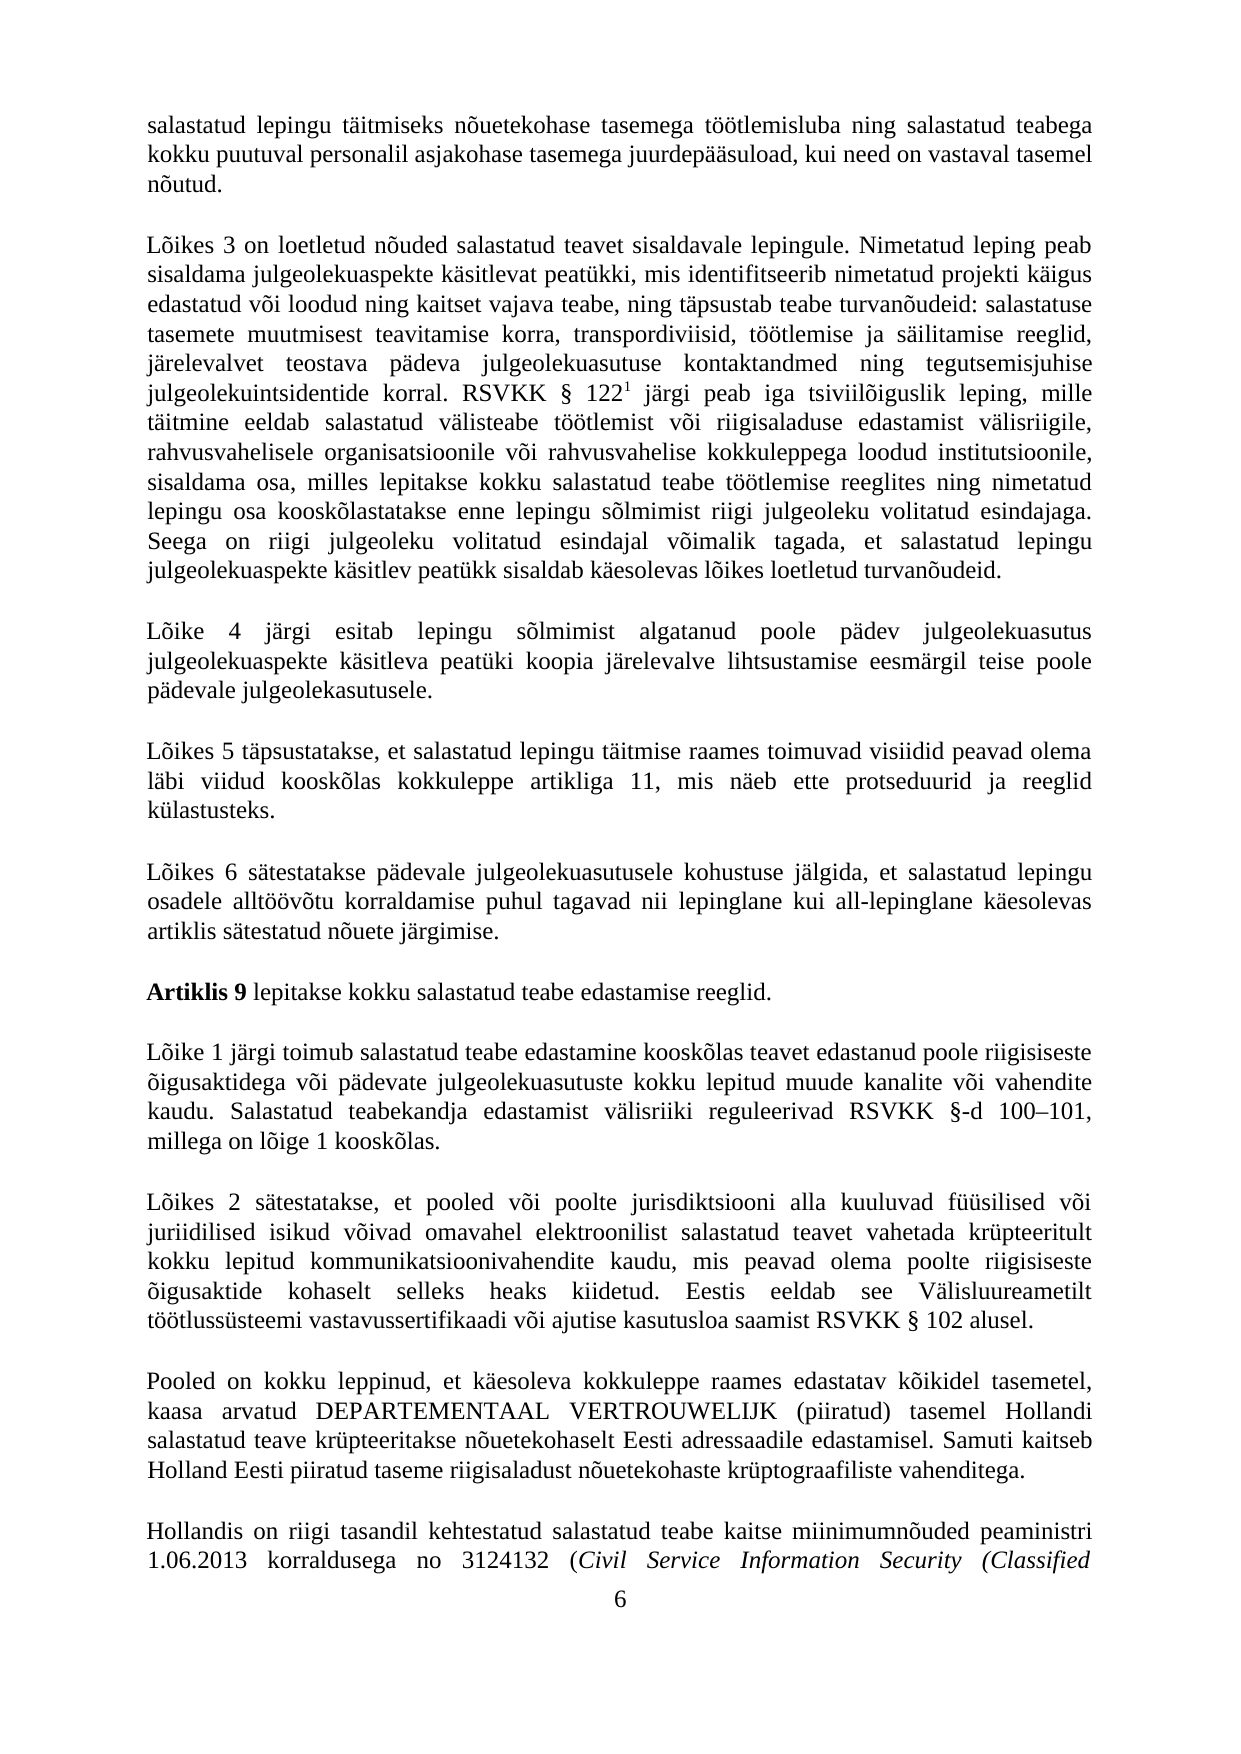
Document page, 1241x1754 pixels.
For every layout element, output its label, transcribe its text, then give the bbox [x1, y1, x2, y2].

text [146, 1516, 1093, 1574]
text Lõikes 3 on loetletud nõuded salastatud teavet sisaldavale lepingule. Nimetatud leping peab sisaldama julgeolekuaspekte käsitlevat peatükki, mis identifitseerib nimetatud projekti käigus edastatud või loodud ning kaitset vajava teabe, ning täpsustab teabe turvanõudeid: salastatuse tasemete muutmisest teavitamise korra, transpordiviisid, töötlemise ja säilitamise reeglid, järelevalvet teostava pädeva julgeolekuasutuse kontaktandmed ning tegutsemisjuhise julgeolekuintsidentide korral. RSVKK § 1221 järgi peab iga tsiviilõiguslik leping, mille täitmine eeldab salastatud välisteabe töötlemist või riigisaladuse edastamist välisriigile, rahvusvahelisele organisatsioonile või rahvusvahelise kokkuleppega loodud institutsioonile, sisaldama osa, milles lepitakse kokku salastatud teabe töötlemise reeglites ning nimetatud lepingu osa kooskõlastatakse enne lepingu sõlmimist riigi julgeoleku volitatud esindajaga. Seega on riigi julgeoleku volitatud esindajal võimalik tagada, et salastatud lepingu julgeolekuaspekte käsitlev peatükk sisaldab käesolevas lõikes loetletud turvanõudeid. [146, 230, 1093, 584]
text Artiklis 9 lepitakse kokku salastatud teabe edastamise reeglid. [146, 977, 1093, 1005]
text Lõikes 6 sätestatakse pädevale julgeolekuasutusele kohustuse jälgida, et salastatud lepingu osadele alltöövõtu korraldamise puhul tagavad nii lepinglane kui all-lepinglane käesolevas artiklis sätestatud nõuete järgimise. [146, 857, 1093, 944]
text Lõikes 5 täpsustatakse, et salastatud lepingu täitmise raames toimuvad visiidid peavad olema läbi viidud kooskõlas kokkuleppe artikliga 11, mis näeb ette protseduurid ja reeglid külastusteks. [146, 736, 1093, 824]
text Lõikes 2 sätestatakse, et pooled või poolte jurisdiktsiooni alla kuuluvad füüsilised või juriidilised isikud võivad omavahel elektroonilist salastatud teavet vahetada krüpteeritult kokku lepitud kommunikatsioonivahendite kaudu, mis peavad olema poolte riigisiseste õigusaktide kohaselt selleks heaks kiidetud. Eestis eeldab see Välisluureametilt töötlussüsteemi vastavussertifikaadi või ajutise kasutusloa saamist RSVKK § 102 alusel. [146, 1187, 1093, 1334]
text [146, 110, 1093, 198]
text Lõike 4 järgi esitab lepingu sõlmimist algatanud poole pädev julgeolekuasutus julgeolekuaspekte käsitleva peatüki koopia järelevalve lihtsustamise eesmärgil teise poole pädevale julgeolekasutusele. [146, 616, 1093, 704]
text Lõike 1 järgi toimub salastatud teabe edastamine kooskõlas teavet edastanud poole riigisiseste õigusaktidega või pädevate julgeolekuasutuste kokku lepitud muude kanalite või vahendite kaudu. Salastatud teabekandja edastamist välisriiki reguleerivad RSVKK §-d 100–101, millega on lõige 1 kooskõlas. [146, 1037, 1093, 1155]
text Pooled on kokku leppinud, et käesoleva kokkuleppe raames edastatav kõikidel tasemetel, kaasa arvatud DEPARTEMENTAAL VERTROUWELIJK (piiratud) tasemel Hollandi salastatud teave krüpteeritakse nõuetekohaselt Eesti adressaadile edastamisel. Samuti kaitseb Holland Eesti piiratud taseme riigisaladust nõuetekohaste krüptograafiliste vahenditega. [146, 1366, 1093, 1484]
